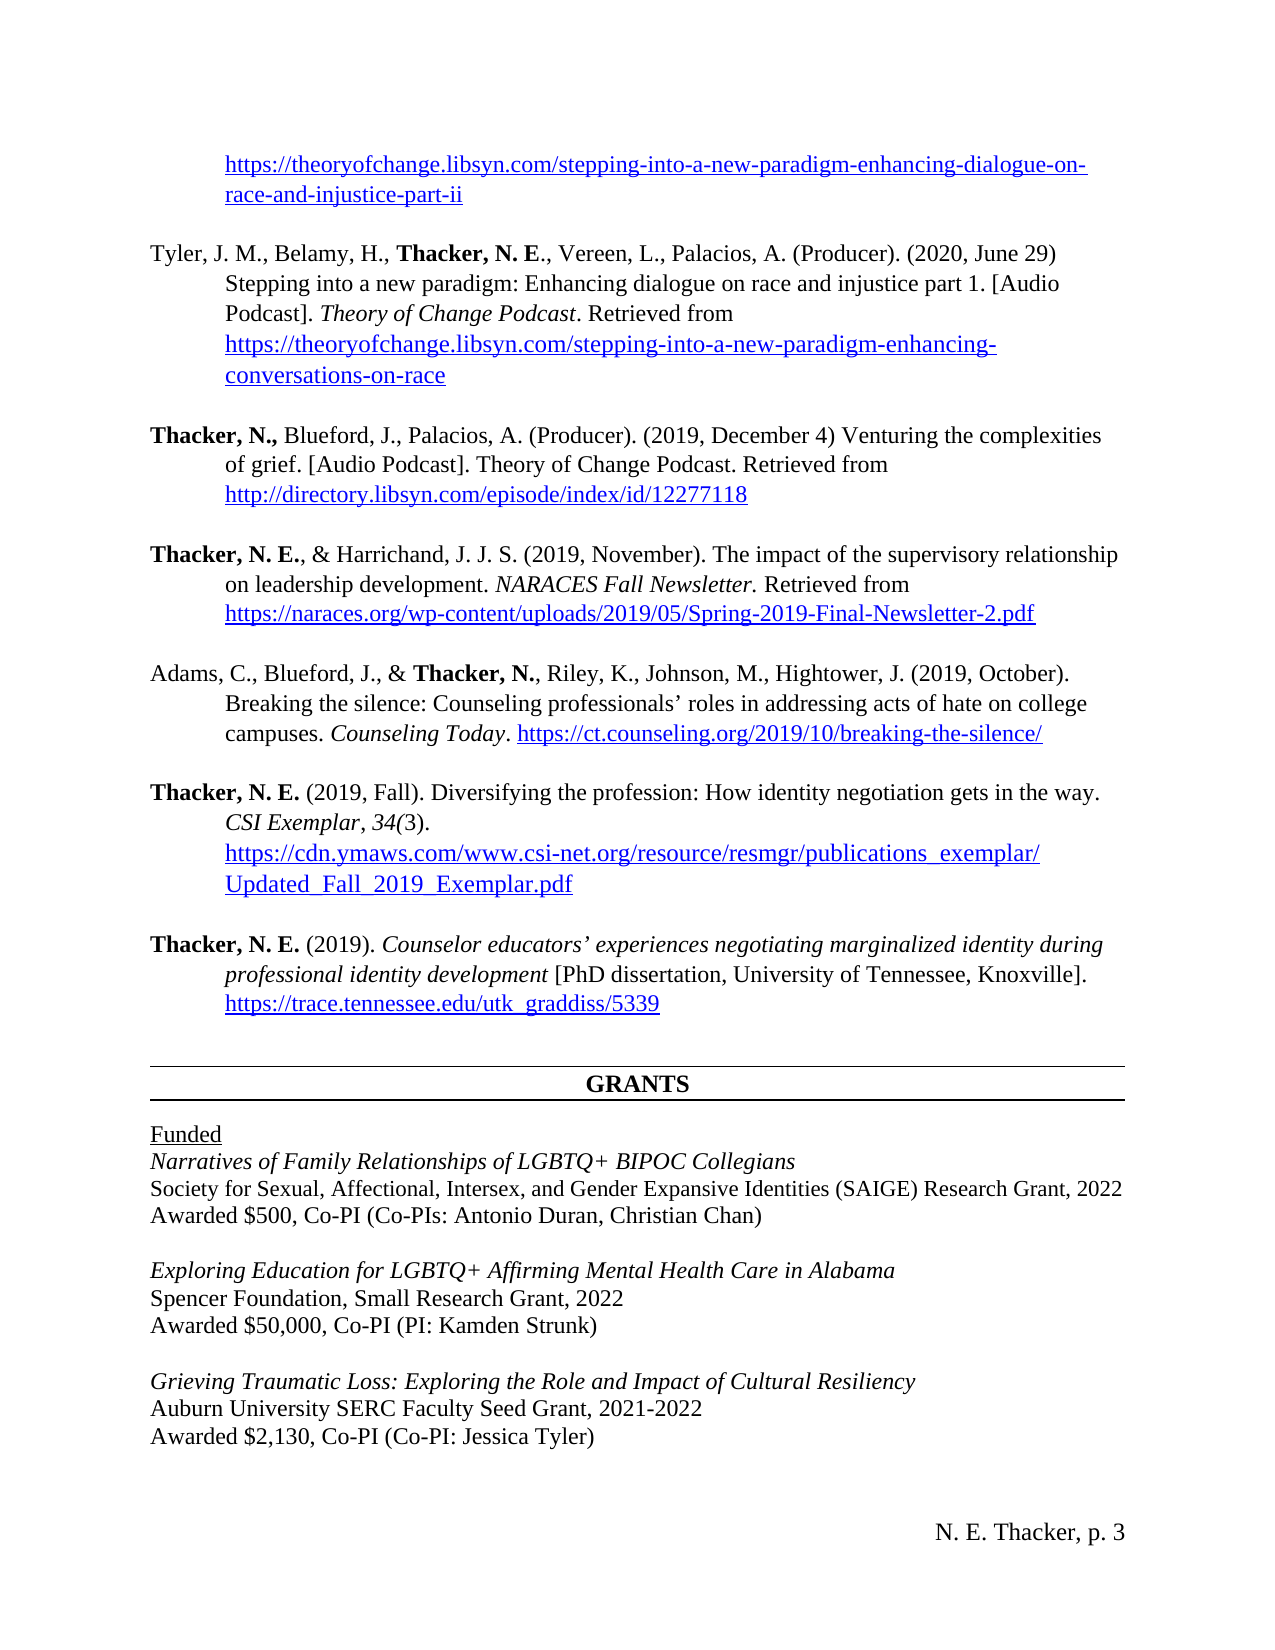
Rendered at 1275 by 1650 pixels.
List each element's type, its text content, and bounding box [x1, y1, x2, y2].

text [150, 150, 1125, 207]
text Awarded $50,000, Co-PI (PI: Kamden Strunk) [150, 1312, 1125, 1339]
text Narratives of Family Relationships of LGBTQ+ BIPOC Collegians [150, 1147, 1125, 1175]
text Thacker, N. E., & Harrichand, J. J. S. (2019, November). The impact of the supervisory relationship on leadership development. NARACES Fall Newsletter. Retrieved from https://naraces.org/wp-content/uploads/2019/05/Spring-2019-Final-Newsletter-2.pdf [150, 540, 1125, 627]
text Adams, C., Blueford, J., & Thacker, N., Riley, K., Johnson, M., Hightower, J. (2019, October). Breaking the silence: Counseling professionals’ roles in addressing acts of hate on college campuses. Counseling Today. https://ct.counseling.org/2019/10/breaking-the-silence/ [150, 659, 1125, 746]
text GRANTS [150, 1067, 1125, 1099]
text Exploring Education for LGBTQ+ Affirming Mental Health Care in Alabama [150, 1256, 1125, 1284]
text Funded [150, 1119, 1125, 1147]
text Society for Sexual, Affectional, Intersex, and Gender Expansive Identities (SAIGE) Research Grant, 2022 [150, 1175, 1125, 1201]
text Thacker, N., Blueford, J., Palacios, A. (Producer). (2019, December 4) Venturing the complexities of grief. [Audio Podcast]. Theory of Change Podcast. Retrieved from http://directory.libsyn.com/episode/index/id/12277118 [150, 421, 1125, 508]
text Thacker, N. E. (2019). Counselor educators’ experiences negotiating marginalized identity during professional identity development [PhD dissertation, University of Tennessee, Knoxville]. https://trace.tennessee.edu/utk_graddiss/5339 [150, 930, 1125, 1017]
text Awarded $500, Co-PI (Co-PIs: Antonio Duran, Christian Chan) [150, 1201, 1125, 1229]
text Spencer Foundation, Small Research Grant, 2022 [150, 1284, 1125, 1312]
text Auburn University SERC Faculty Seed Grant, 2021-2022 [150, 1394, 1125, 1422]
text Thacker, N. E. (2019, Fall). Diversifying the profession: How identity negotiation gets in the way. CSI Exemplar, 34(3). https://cdn.ymaws.com/www.csi-net.org/resource/resmgr/publications_exemplar/Updated_Fall_2019_Exemplar.pdf [150, 778, 1125, 898]
text Grieving Traumatic Loss: Exploring the Role and Impact of Cultural Resiliency [150, 1367, 1125, 1394]
text Tyler, J. M., Belamy, H., Thacker, N. E., Vereen, L., Palacios, A. (Producer). (2020, June 29) Stepping into a new paradigm: Enhancing dialogue on race and injustice part 1. [Audio Podcast]. Theory of Change Podcast. Retrieved from https://theoryofchange.libsyn.com/stepping-into-a-new-paradigm-enhancing-conversations-on-race [150, 239, 1125, 389]
text Awarded $2,130, Co-PI (Co-PI: Jessica Tyler) [150, 1422, 1125, 1449]
